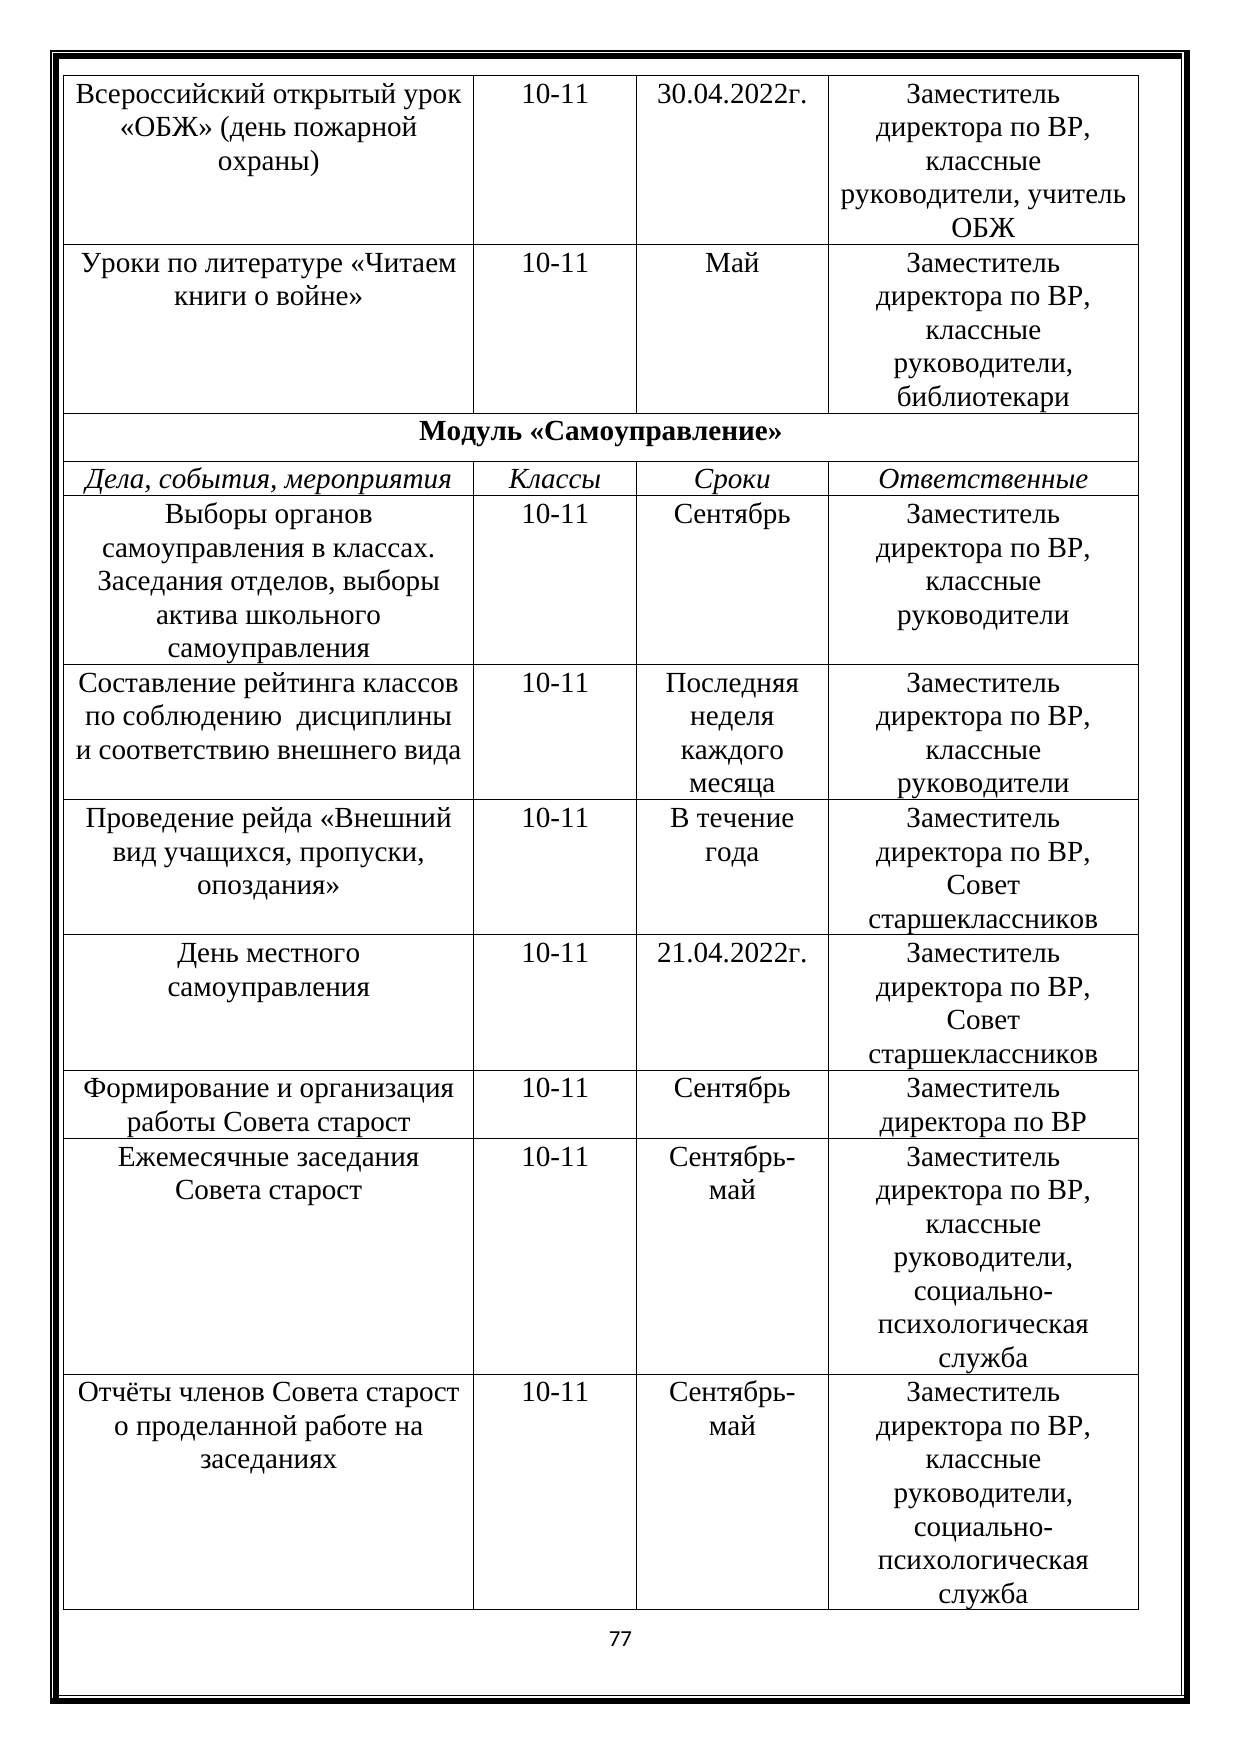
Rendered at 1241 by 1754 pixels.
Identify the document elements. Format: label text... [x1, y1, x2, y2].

table_cell 10-11 [474, 496, 636, 664]
table_cell Заместитель директора по ВР, классные руководители, социально-психологическая служба [829, 1375, 1138, 1609]
table_cell Последняя неделя каждого месяца [637, 665, 828, 799]
table_cell Заместитель директора по ВР, классные руководители, учитель ОБЖ [829, 76, 1138, 244]
table_cell Выборы органов самоуправления в классах. Заседания отделов, выборы актива школьного самоуправления [64, 496, 473, 664]
table_cell 10-11 [474, 665, 636, 799]
table_cell 10-11 [474, 76, 636, 244]
table_cell Отчёты членов Совета старост о проделанной работе на заседаниях [64, 1375, 473, 1609]
table_cell Сроки [637, 462, 828, 495]
table_cell Май [637, 245, 828, 412]
table_cell 30.04.2022г. [637, 76, 828, 244]
table_cell Составление рейтинга классов по соблюдению дисциплины и соответствию внешнего вида [64, 665, 473, 799]
table_cell Модуль «Самоуправление» [64, 414, 1138, 461]
table_cell Уроки по литературе «Читаем книги о войне» [64, 245, 473, 412]
table_cell Ежемесячные заседания Совета старост [64, 1139, 473, 1373]
table_cell 10-11 [474, 800, 636, 934]
table_cell Классы [474, 462, 636, 495]
table_cell Сентябрь [637, 1071, 828, 1138]
table_cell 10-11 [474, 1071, 636, 1138]
table_cell Заместитель директора по ВР, классные руководители [829, 665, 1138, 799]
table_cell 10-11 [474, 935, 636, 1069]
table_cell В течение года [637, 800, 828, 934]
table_cell Формирование и организация работы Совета старост [64, 1071, 473, 1138]
table_cell Заместитель директора по ВР, Совет старшеклассников [829, 800, 1138, 934]
table_cell Заместитель директора по ВР [829, 1071, 1138, 1138]
table_cell Заместитель директора по ВР, Совет старшеклассников [829, 935, 1138, 1069]
table_cell Ответственные [829, 462, 1138, 495]
table_cell День местного самоуправления [64, 935, 473, 1069]
table_cell Заместитель директора по ВР, классные руководители, библиотекари [829, 245, 1138, 412]
table_cell Заместитель директора по ВР, классные руководители, социально-психологическая служба [829, 1139, 1138, 1373]
table_cell 10-11 [474, 245, 636, 412]
table_cell Сентябрь- май [637, 1139, 828, 1373]
table_cell Проведение рейда «Внешний вид учащихся, пропуски, опоздания» [64, 800, 473, 934]
table_cell Сентябрь [637, 496, 828, 664]
table_cell Сентябрь- май [637, 1375, 828, 1609]
table_cell Заместитель директора по ВР, классные руководители [829, 496, 1138, 664]
table_cell 10-11 [474, 1139, 636, 1373]
table_cell 10-11 [474, 1375, 636, 1609]
table_cell 21.04.2022г. [637, 935, 828, 1069]
table_cell Дела, события, мероприятия [64, 462, 473, 495]
table_cell Всероссийский открытый урок «ОБЖ» (день пожарной охраны) [64, 76, 473, 244]
